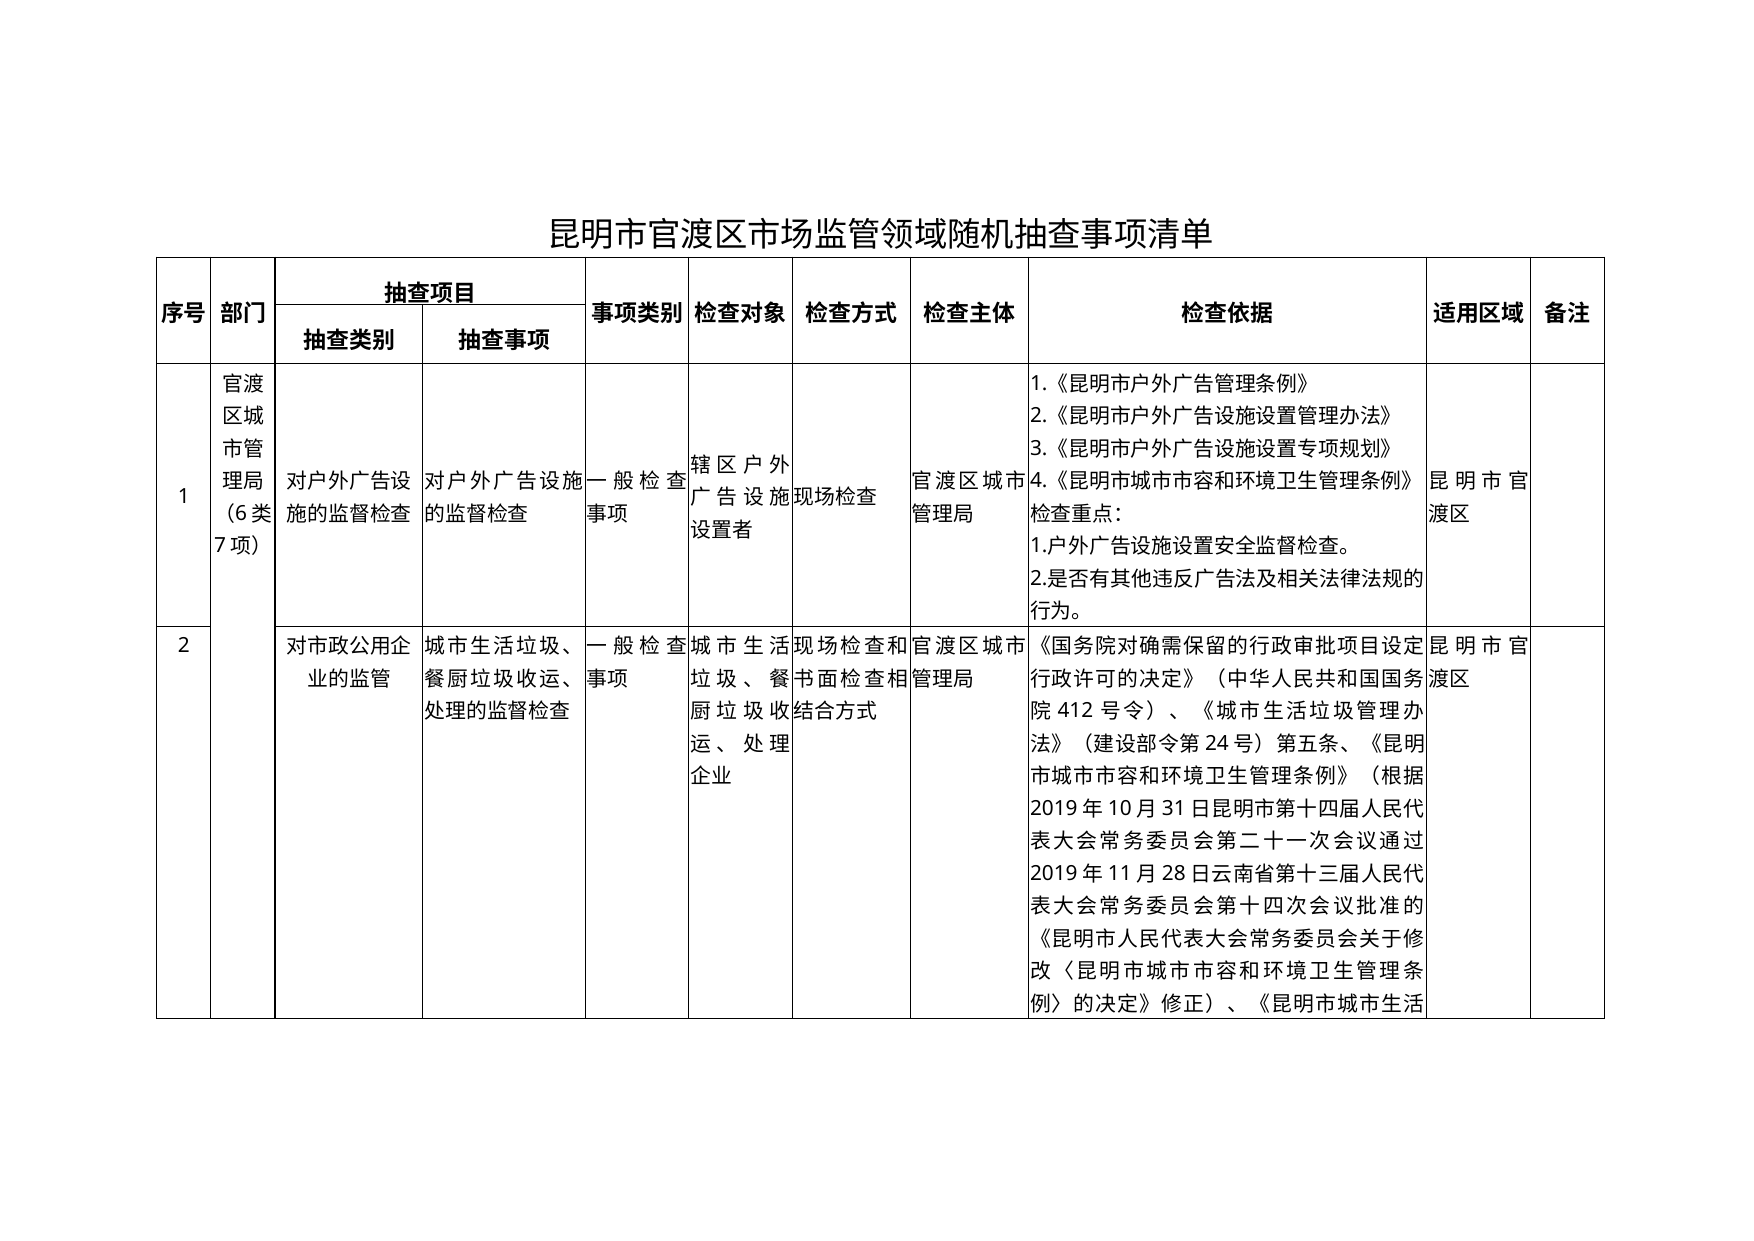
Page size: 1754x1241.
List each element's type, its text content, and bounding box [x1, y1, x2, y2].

table_cell 对户外广告设施的监督检查 [276, 364, 422, 626]
table_cell [1531, 627, 1604, 1018]
table_cell 现场检查 [793, 364, 910, 626]
table_cell 对市政公用企业的监管 [276, 627, 422, 1018]
table_cell 一般检查事项 [586, 364, 688, 626]
table_cell 抽查事项 [423, 305, 585, 363]
table_cell 检查方式 [793, 258, 910, 363]
table_cell 抽查类别 [276, 305, 422, 363]
table_cell 1 [157, 364, 210, 626]
table_cell 昆明市官渡区 [1427, 627, 1530, 1018]
table_cell [1531, 364, 1604, 626]
table_cell 昆明市官渡区 [1427, 364, 1530, 626]
table_cell 备注 [1531, 258, 1604, 363]
table_cell 事项类别 [586, 258, 688, 363]
table_cell 辖区户外广告设施设置者 [689, 364, 792, 626]
table_cell 抽查项目 [276, 258, 585, 304]
table_cell 适用区域 [1427, 258, 1530, 363]
table_cell 2 [157, 627, 210, 1018]
table_cell 城市生活垃圾、餐厨垃圾收运、处理企业 [689, 627, 792, 1018]
table_cell 对户外广告设施的监督检查 [423, 364, 585, 626]
table_cell 官渡区城市管理局 [911, 627, 1028, 1018]
table_header 昆明市官渡区市场监管领域随机抽查事项清单 [157, 198, 1604, 257]
table_cell 检查主体 [911, 258, 1028, 363]
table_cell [1029, 627, 1426, 1018]
table_cell 现场检查和书面检查相结合方式 [793, 627, 910, 1018]
table_cell 部门 [211, 258, 274, 363]
table_cell 检查对象 [689, 258, 792, 363]
table_cell 1.《昆明市户外广告管理条例》 2.《昆明市户外广告设施设置管理办法》 3.《昆明市户外广告设施设置专项规划》 4.《昆明市城市市容和环境卫生管理条例》 检查重点： 1.户外广告设施设置安全监督检查。 2.是否有其他违反广告法及相关法律法规的行为。 [1029, 364, 1426, 626]
table_cell 序号 [157, 258, 210, 363]
table_cell 城市生活垃圾、餐厨垃圾收运、处理的监督检查 [423, 627, 585, 1018]
table_cell 官渡区城市管理局（6类7项） [211, 364, 274, 1018]
table_cell 检查依据 [1029, 258, 1426, 363]
table_cell 官渡区城市管理局 [911, 364, 1028, 626]
table_cell 一般检查事项 [586, 627, 688, 1018]
